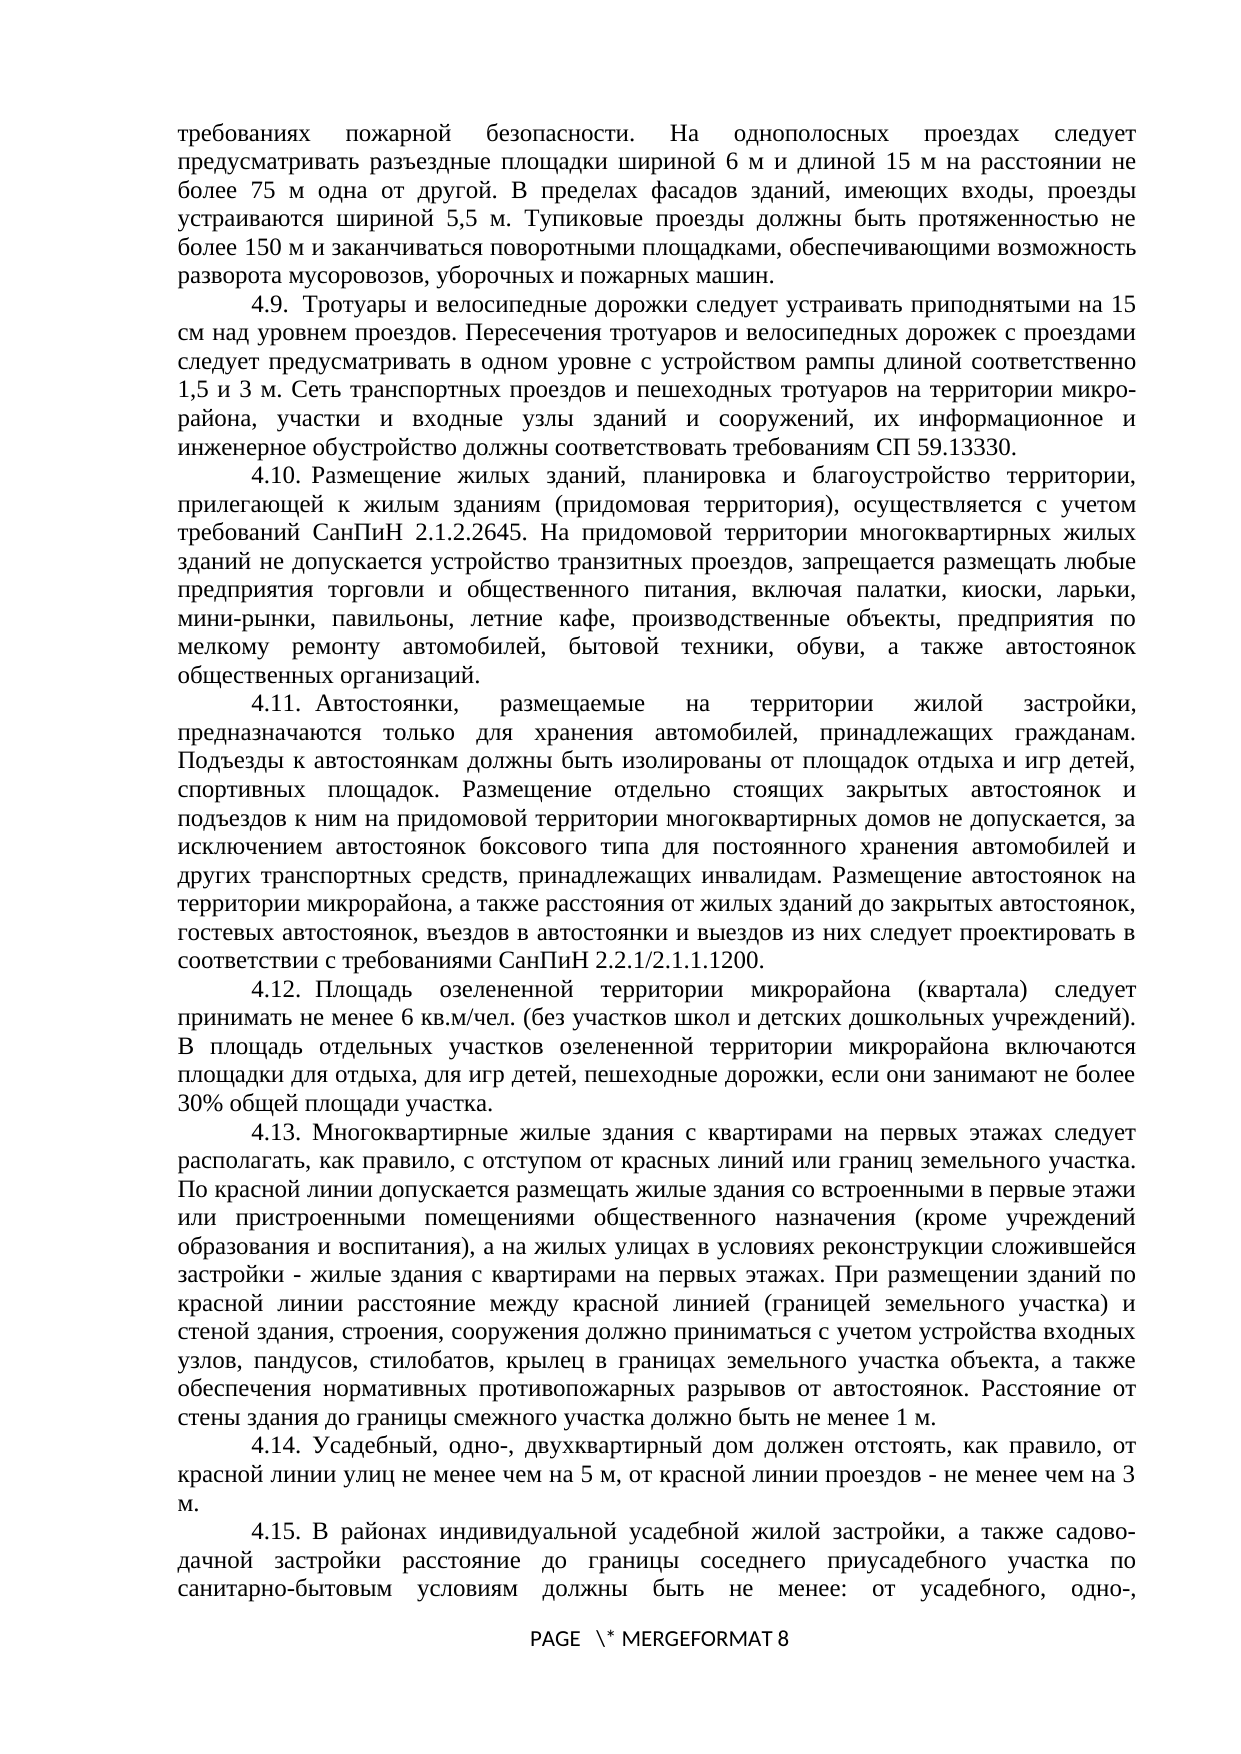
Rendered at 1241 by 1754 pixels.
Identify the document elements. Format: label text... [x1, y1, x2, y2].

list Автостоянки, размещаемые на территории жилой застройки, предназначаются только для хранения автомобилей, принадлежащих гражданам. Подъезды к автостоянкам должны быть изолированы от площадок отдыха и игр детей, спортивных площадок. Размещение отдельно стоящих закрытых автостоянок и подъездов к ним на придомовой территории многоквартирных домов не допускается, за исключением автостоянок боксового типа для постоянного хранения автомобилей и других транспортных средств, принадлежащих инвалидам. Размещение автостоянок на территории микрорайона, а также расстояния от жилых зданий до закрытых автостоянок, гостевых автостоянок, въездов в автостоянки и выездов из них следует проектировать в соответствии с требованиями СанПиН 2.2.1/2.1.1.1200. [177, 689, 1137, 974]
list Тротуары и велосипедные дорожки следует устраивать приподнятыми на 15 см над уровнем проездов. Пересечения тротуаров и велосипедных дорожек с проездами следует предусматривать в одном уровне с устройством рампы длиной соответственно 1,5 и 3 м. Сеть транспортных проездов и пешеходных тротуаров на территории микро- района, участки и входные узлы зданий и сооружений, их информационное и инженерное обустройство должны соответствовать требованиям СП 59.13330. [177, 289, 1137, 461]
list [177, 1517, 1137, 1602]
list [177, 118, 1137, 289]
list Площадь озелененной территории микрорайона (квартала) следует принимать не менее 6 кв.м/чел. (без участков школ и детских дошкольных учреждений). В площадь отдельных участков озелененной территории микрорайона включаются площадки для отдыха, для игр детей, пешеходные дорожки, если они занимают не более 30% общей площади участка. [177, 974, 1137, 1117]
list Усадебный, одно-, двухквартирный дом должен отстоять, как правило, от красной линии улиц не менее чем на 5 м, от красной линии проездов - не менее чем на 3 м. [177, 1431, 1137, 1517]
list Размещение жилых зданий, планировка и благоустройство территории, прилегающей к жилым зданиям (придомовая территория), осуществляется с учетом требований СанПиН 2.1.2.2645. На придомовой территории многоквартирных жилых зданий не допускается устройство транзитных проездов, запрещается размещать любые предприятия торговли и общественного питания, включая палатки, киоски, ларьки, мини-рынки, павильоны, летние кафе, производственные объекты, предприятия по мелкому ремонту автомобилей, бытовой техники, обуви, а также автостоянок общественных организаций. [177, 461, 1137, 689]
list Многоквартирные жилые здания с квартирами на первых этажах следует располагать, как правило, с отступом от красных линий или границ земельного участка. По красной линии допускается размещать жилые здания со встроенными в первые этажи или пристроенными помещениями общественного назначения (кроме учреждений образования и воспитания), а на жилых улицах в условиях реконструкции сложившейся застройки - жилые здания с квартирами на первых этажах. При размещении зданий по красной линии расстояние между красной линией (границей земельного участка) и стеной здания, строения, сооружения должно приниматься с учетом устройства входных узлов, пандусов, стилобатов, крылец в границах земельного участка объекта, а также обеспечения нормативных противопожарных разрывов от автостоянок. Расстояние от стены здания до границы смежного участка должно быть не менее 1 м. [177, 1117, 1137, 1431]
